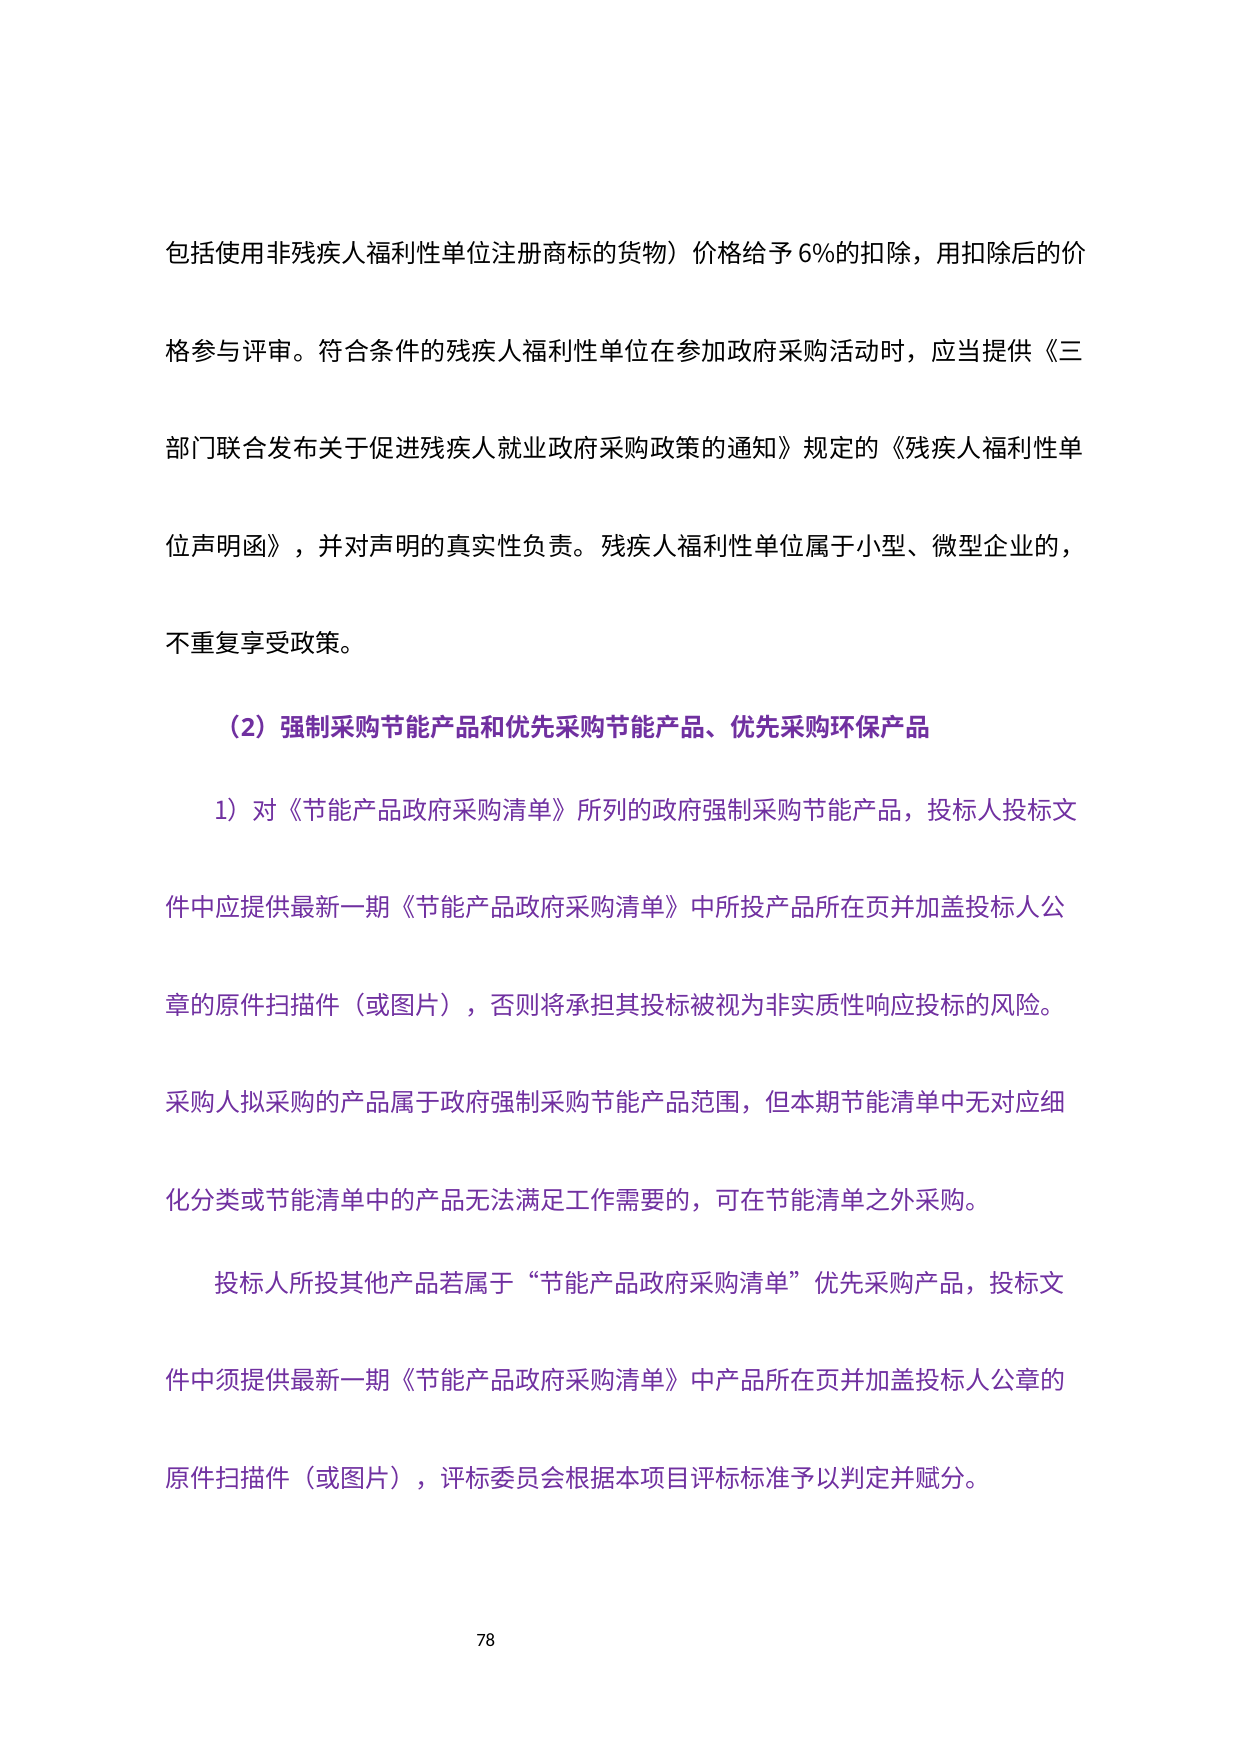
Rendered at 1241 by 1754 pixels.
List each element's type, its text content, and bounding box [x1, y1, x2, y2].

text 投标人所投其他产品若属于“节能产品政府采购清单”优先采购产品，投标文件中须提供最新一期《节能产品政府采购清单》中产品所在页并加盖投标人公章的原件扫描件（或图片），评标委员会根据本项目评标标准予以判定并赋分。 [165, 1249, 1087, 1509]
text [165, 219, 1087, 674]
text （2）强制采购节能产品和优先采购节能产品、优先采购环保产品 [165, 693, 1087, 758]
text 1）对《节能产品政府采购清单》所列的政府强制采购节能产品，投标人投标文件中应提供最新一期《节能产品政府采购清单》中所投产品所在页并加盖投标人公章的原件扫描件（或图片），否则将承担其投标被视为非实质性响应投标的风险。采购人拟采购的产品属于政府强制采购节能产品范围，但本期节能清单中无对应细化分类或节能清单中的产品无法满足工作需要的，可在节能清单之外采购。 [165, 776, 1087, 1231]
